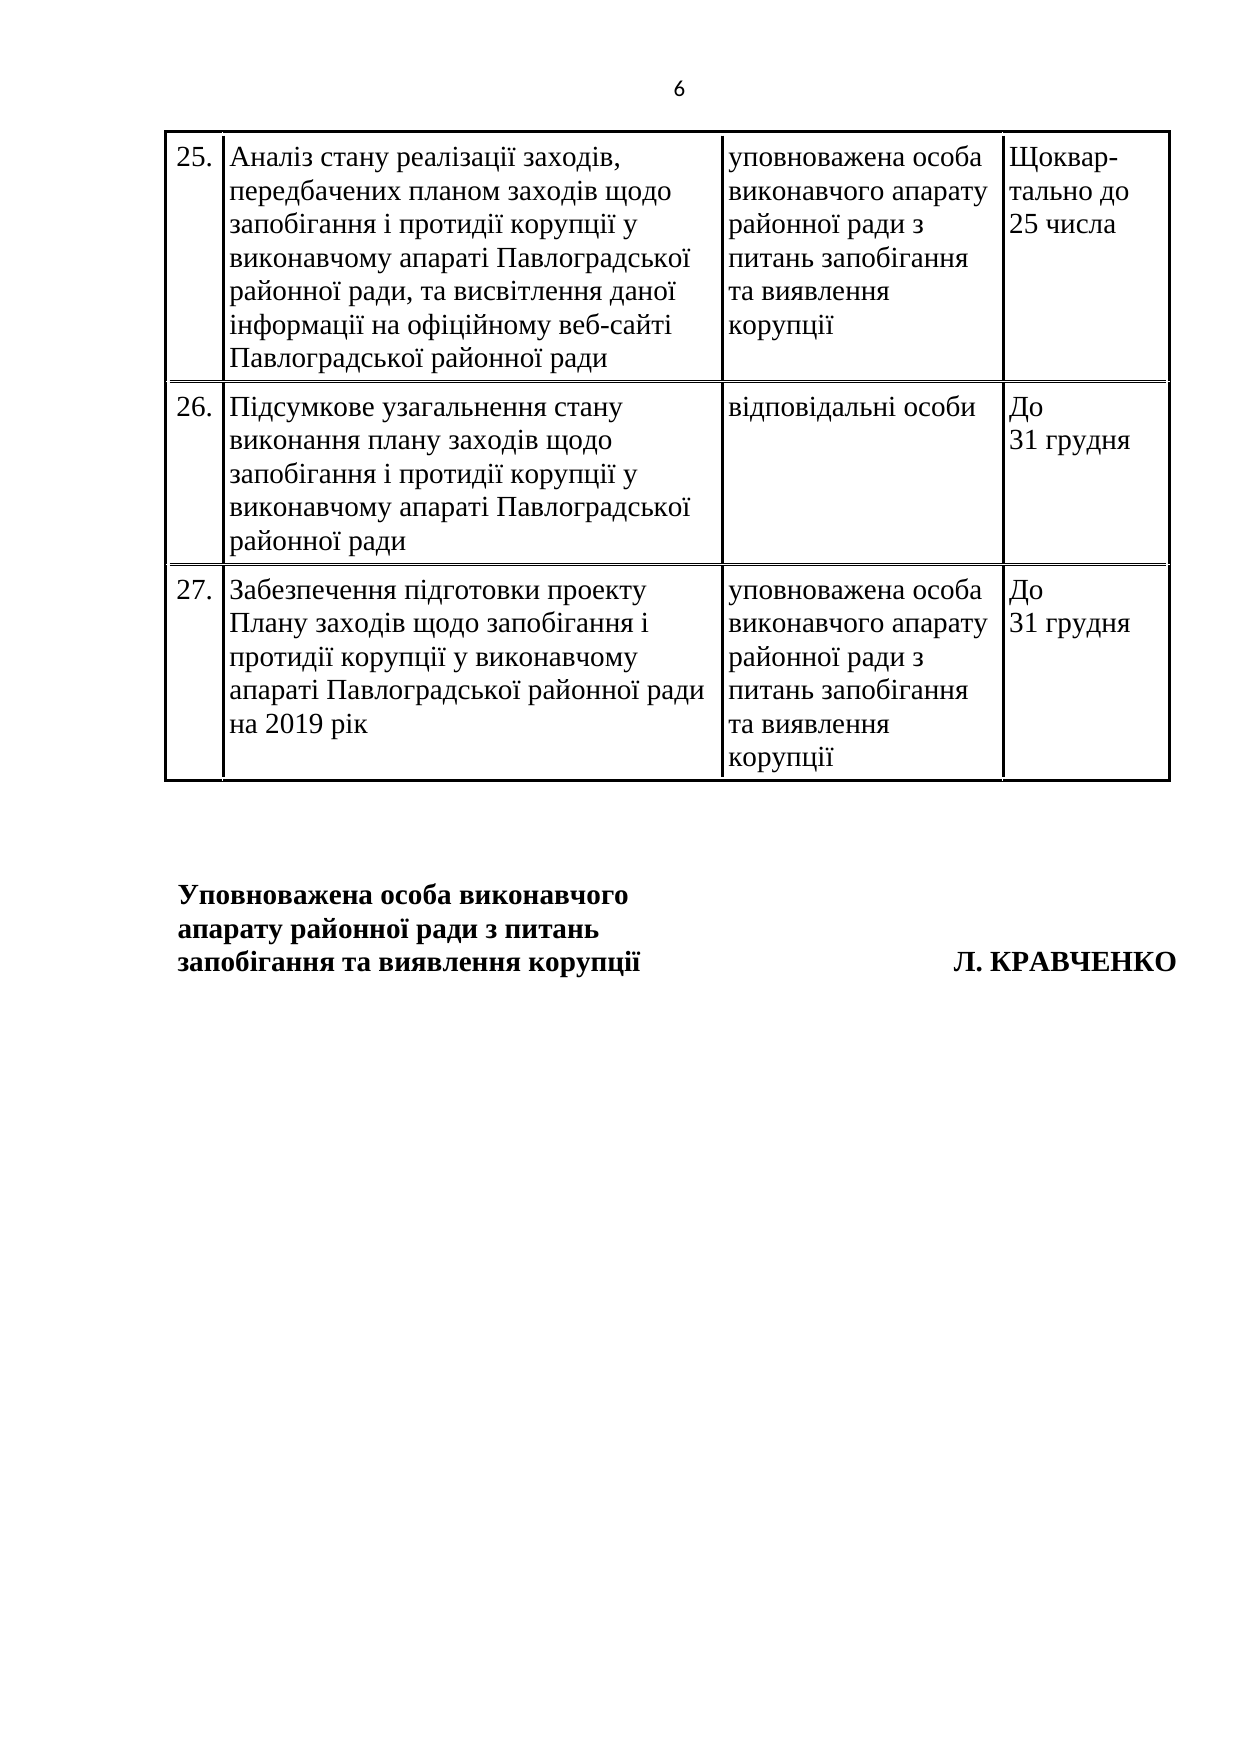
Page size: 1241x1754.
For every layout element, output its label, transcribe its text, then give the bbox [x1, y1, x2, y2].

text Уповноважена особа виконавчого [177, 844, 1181, 911]
table_cell відповідальні особи [724, 383, 1002, 563]
table_cell уповноважена особа виконавчого апарату районної ради з питань запобігання та виявлення корупції [722, 132, 1003, 380]
table_cell 27. [166, 563, 223, 779]
text запобігання та виявлення корупції Л. КРАВЧЕНКО [177, 944, 1181, 978]
table_cell Підсумкове узагальнення стану виконання плану заходів щодо запобігання і протидії корупції у виконавчому апараті Павлоградської районної ради [225, 383, 721, 563]
text апарату районної ради з питань [177, 911, 1181, 944]
table_cell уповноважена особа виконавчого апарату районної ради з питань запобігання та виявлення корупції [722, 566, 1003, 779]
table_cell До 31 грудня [1003, 380, 1169, 563]
table_cell Забезпечення підготовки проекту Плану заходів щодо запобігання і протидії корупції у виконавчому апараті Павлоградської районної ради на 2019 рік [223, 566, 722, 779]
table_cell До 31 грудня [1003, 563, 1169, 779]
table_cell 26. [166, 380, 223, 563]
table_cell 25. [167, 132, 223, 380]
table_cell Щоквар-тально до 25 числа [1003, 133, 1168, 380]
table_cell Аналіз стану реалізації заходів, передбачених планом заходів щодо запобігання і протидії корупції у виконавчому апараті Павлоградської районної ради, та висвітлення даної інформації на офіційному веб-сайті Павлоградської районної ради [223, 133, 722, 380]
